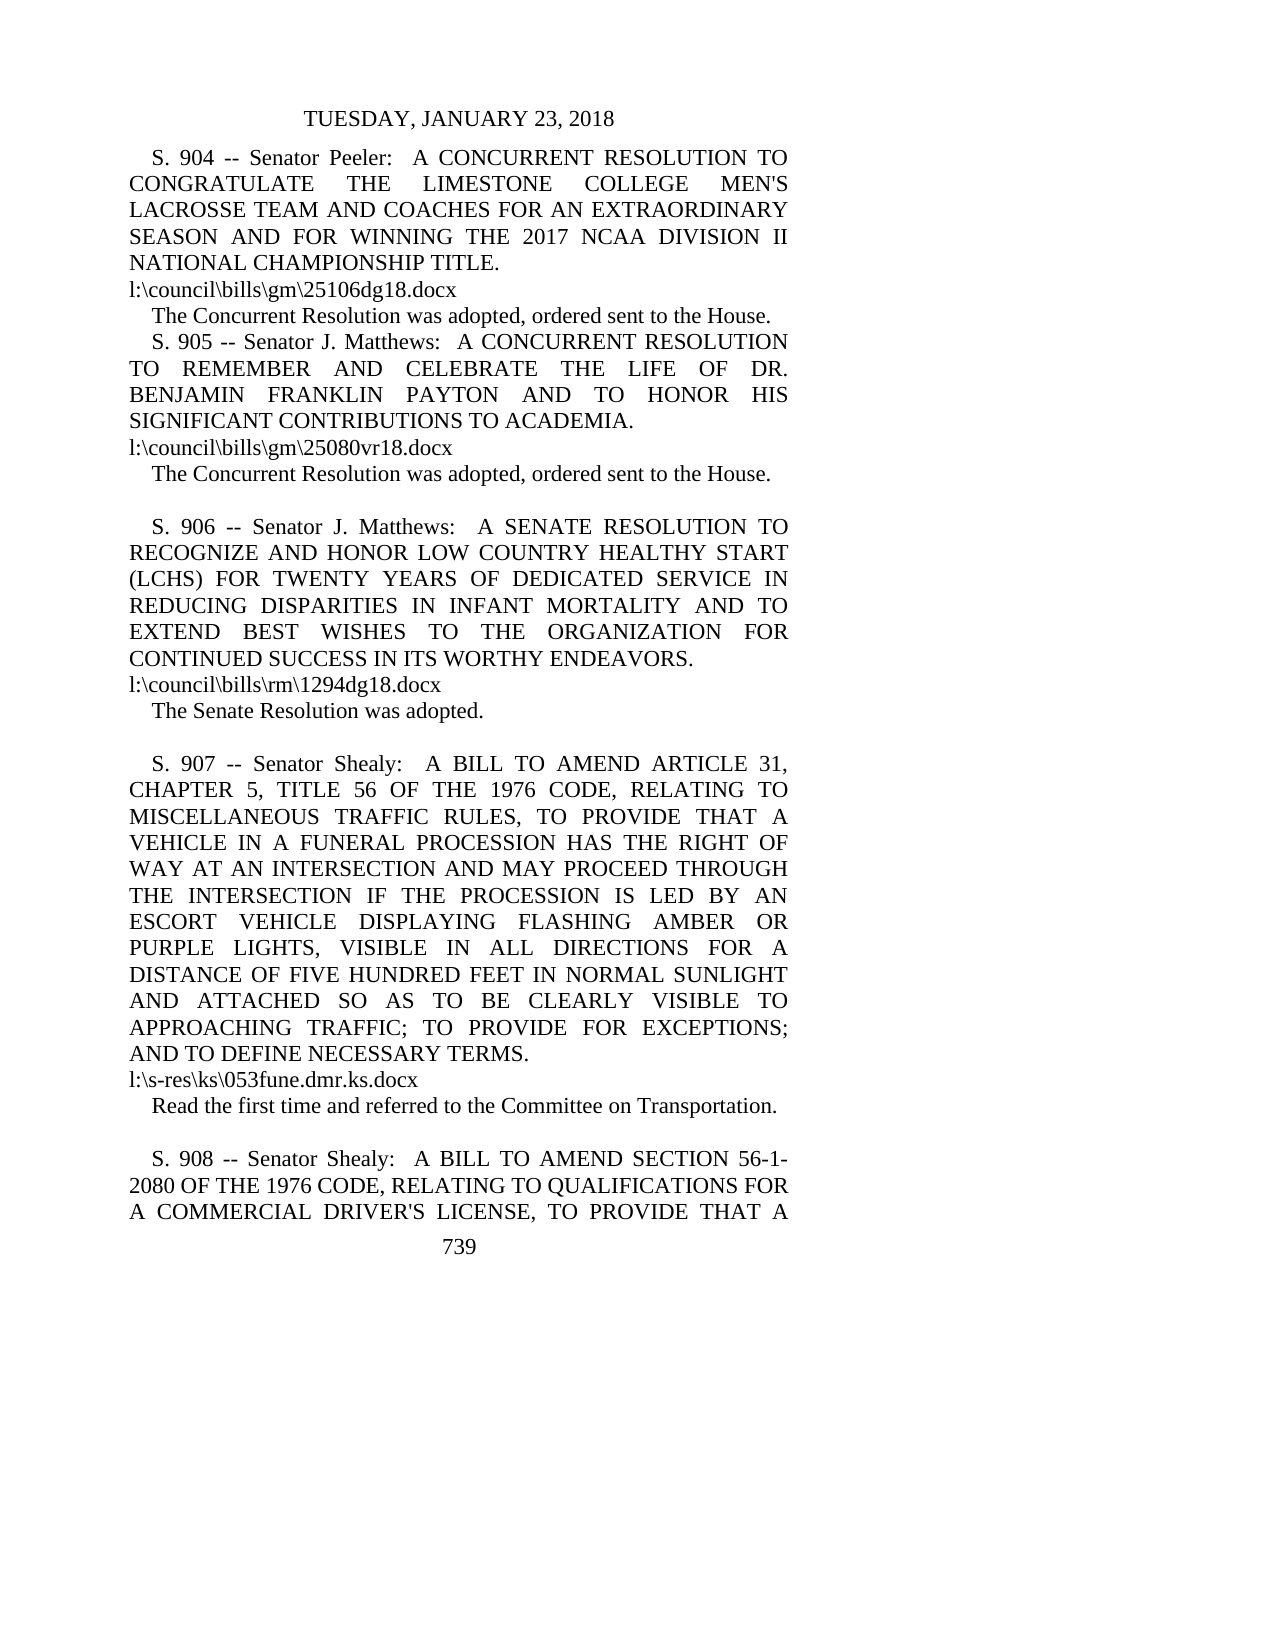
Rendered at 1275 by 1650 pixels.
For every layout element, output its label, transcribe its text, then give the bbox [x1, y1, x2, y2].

text S. 904 -- Senator Peeler: A CONCURRENT RESOLUTION TO CONGRATULATE THE LIMESTONE COLLEGE MEN'S LACROSSE TEAM AND COACHES FOR AN EXTRAORDINARY SEASON AND FOR WINNING THE 2017 NCAA DIVISION II NATIONAL CHAMPIONSHIP TITLE. [129, 144, 789, 276]
text S. 905 -- Senator J. Matthews: A CONCURRENT RESOLUTION TO REMEMBER AND CELEBRATE THE LIFE OF DR. BENJAMIN FRANKLIN PAYTON AND TO HONOR HIS SIGNIFICANT CONTRIBUTIONS TO ACADEMIA. [129, 328, 789, 434]
text Read the first time and referred to the Committee on Transportation. [129, 1093, 789, 1119]
text The Concurrent Resolution was adopted, ordered sent to the House. [129, 460, 789, 486]
text S. 906 -- Senator J. Matthews: A SENATE RESOLUTION TO RECOGNIZE AND HONOR LOW COUNTRY HEALTHY START (LCHS) FOR TWENTY YEARS OF DEDICATED SERVICE IN REDUCING DISPARITIES IN INFANT MORTALITY AND TO EXTEND BEST WISHES TO THE ORGANIZATION FOR CONTINUED SUCCESS IN ITS WORTHY ENDEAVORS. [129, 513, 789, 671]
text l:\council\bills\gm\25080vr18.docx [129, 434, 789, 460]
text l:\council\bills\rm\1294dg18.docx [129, 671, 789, 697]
text S. 907 -- Senator Shealy: A BILL TO AMEND ARTICLE 31, CHAPTER 5, TITLE 56 OF THE 1976 CODE, RELATING TO MISCELLANEOUS TRAFFIC RULES, TO PROVIDE THAT A VEHICLE IN A FUNERAL PROCESSION HAS THE RIGHT OF WAY AT AN INTERSECTION AND MAY PROCEED THROUGH THE INTERSECTION IF THE PROCESSION IS LED BY AN ESCORT VEHICLE DISPLAYING FLASHING AMBER OR PURPLE LIGHTS, VISIBLE IN ALL DIRECTIONS FOR A DISTANCE OF FIVE HUNDRED FEET IN NORMAL SUNLIGHT AND ATTACHED SO AS TO BE CLEARLY VISIBLE TO APPROACHING TRAFFIC; TO PROVIDE FOR EXCEPTIONS; AND TO DEFINE NECESSARY TERMS. [129, 750, 789, 1066]
text The Concurrent Resolution was adopted, ordered sent to the House. [129, 302, 789, 328]
text l:\s-res\ks\053fune.dmr.ks.docx [129, 1066, 789, 1093]
text The Senate Resolution was adopted. [129, 697, 789, 724]
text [129, 1145, 789, 1224]
text l:\council\bills\gm\25106dg18.docx [129, 276, 789, 302]
